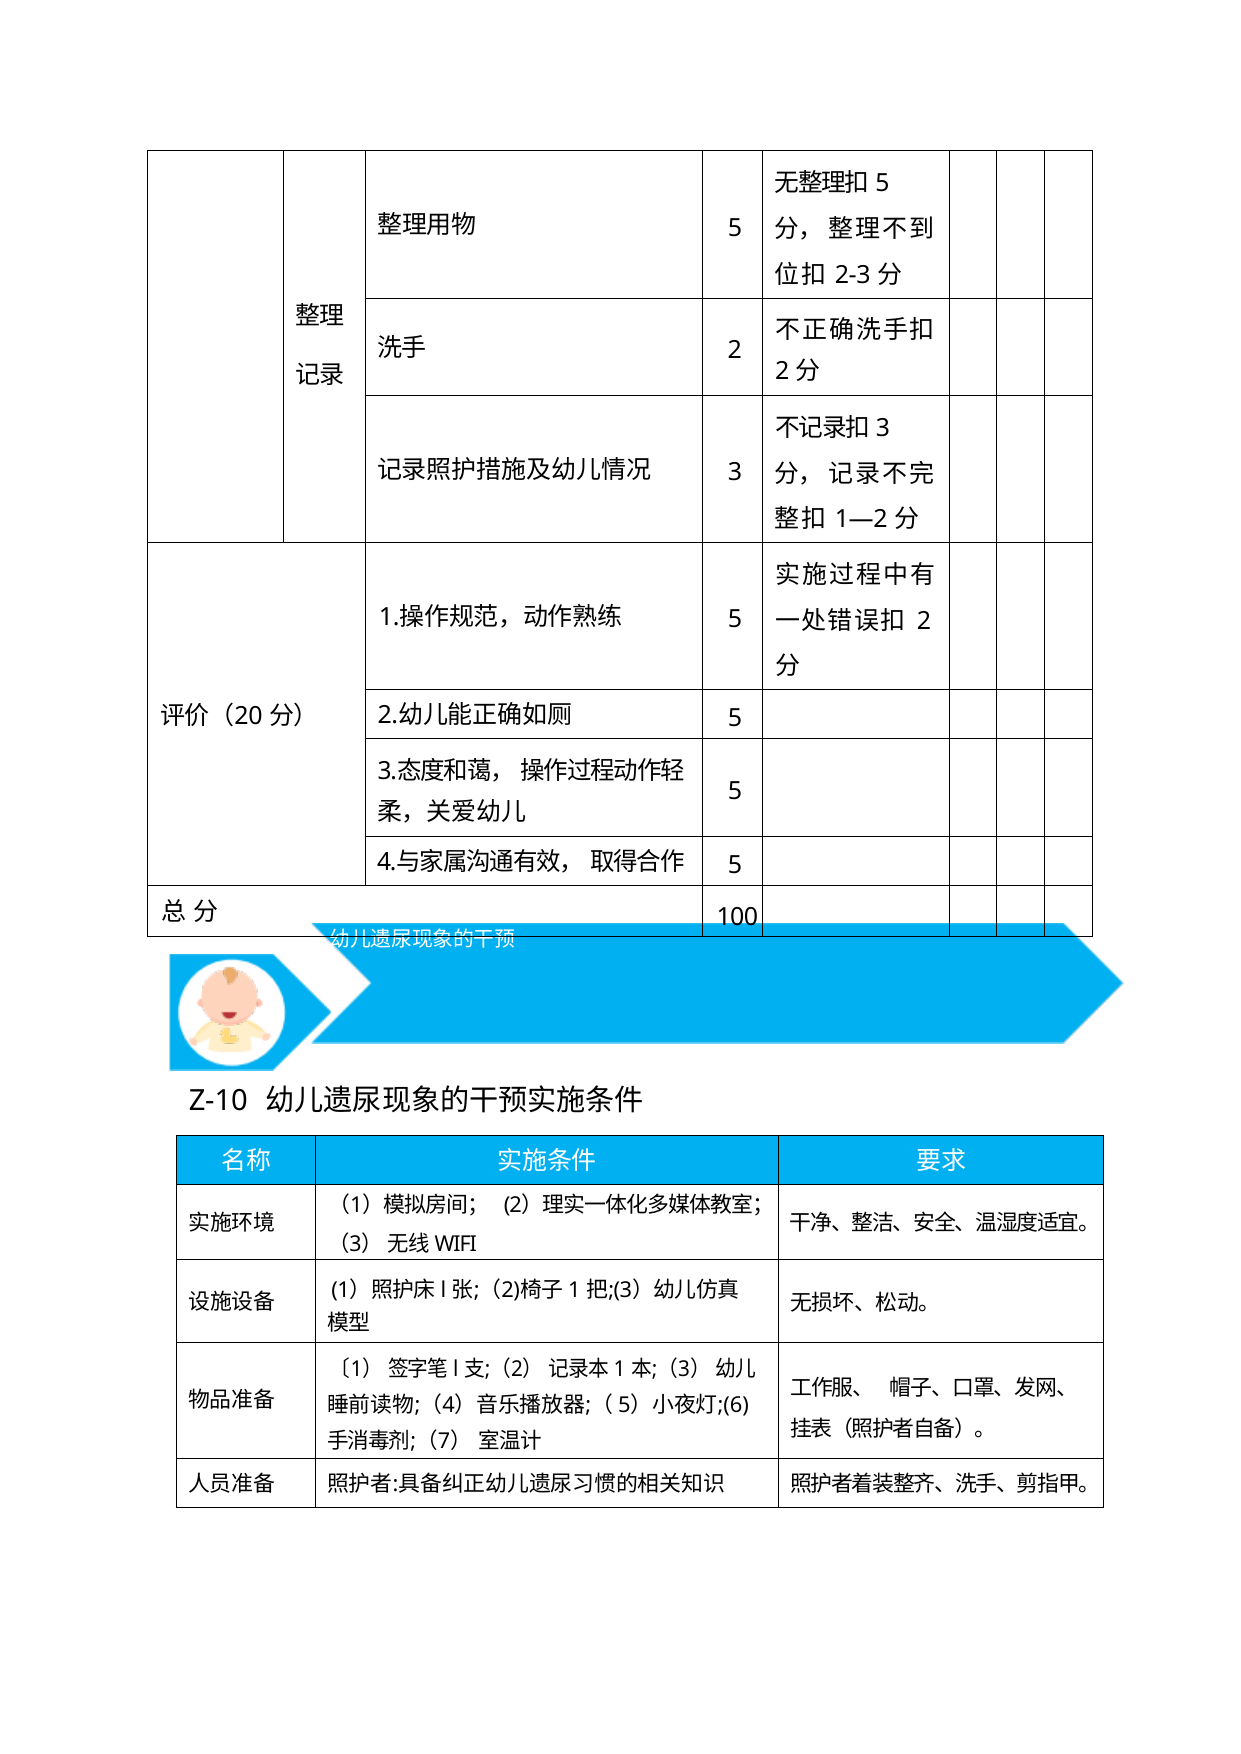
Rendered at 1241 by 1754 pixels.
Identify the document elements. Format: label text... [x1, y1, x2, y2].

table_cell [997, 690, 1044, 738]
table_cell 3 [703, 396, 762, 542]
table_cell 5 [703, 690, 762, 738]
text Z-10 幼儿遗尿现象的干预实施条件 [147, 1084, 1104, 1117]
table_cell 100 [703, 886, 762, 936]
table_cell [1045, 837, 1092, 885]
table_cell [763, 739, 949, 836]
table_cell [950, 396, 996, 542]
table_cell 2.幼儿能正确如厕 [366, 690, 702, 738]
table_cell 工作服、 帽子、口罩、发网、 挂表（照护者自备）。 [779, 1343, 1103, 1458]
table_cell 物品准备 [177, 1343, 315, 1458]
table_cell 不记录扣 3 分， 记录不完整扣 1—2 分 [763, 396, 949, 542]
table_header [997, 151, 1044, 297]
table_cell [950, 299, 996, 395]
table_cell 总 分 [148, 886, 702, 936]
table_cell 4.与家属沟通有效， 取得合作 [366, 837, 702, 885]
table_header 5 [703, 151, 762, 297]
table_cell 评价（20 分） [148, 543, 365, 885]
table_header 整理 记录 [284, 151, 365, 542]
table_cell 〔1） 签字笔 l 支;（2） 记录本 1 本;（3） 幼儿 睡前读物;（4）音乐播放器;（ 5）小夜灯;(6) 手消毒剂;（7） 室温计 [316, 1343, 778, 1458]
table_cell [950, 886, 996, 936]
table_cell 无损坏、松动。 [779, 1260, 1103, 1342]
table_cell 5 [703, 739, 762, 836]
table_header [950, 151, 996, 297]
table_cell 设施设备 [177, 1260, 315, 1342]
table_cell 实施环境 [177, 1185, 315, 1259]
table_cell 干净、整洁、安全、温湿度适宜。 [779, 1185, 1103, 1259]
picture [169, 923, 1124, 1071]
table_cell 5 [703, 543, 762, 689]
table_cell [1045, 886, 1092, 936]
table_cell [950, 739, 996, 836]
table_cell 人员准备 [177, 1459, 315, 1507]
table_cell [997, 396, 1044, 542]
table_header 要求 [779, 1136, 1103, 1184]
table_cell [997, 739, 1044, 836]
table_cell [997, 543, 1044, 689]
table_cell [950, 690, 996, 738]
table_cell 5 [703, 837, 762, 885]
table_cell 3.态度和蔼， 操作过程动作轻 柔，关爱幼儿 [366, 739, 702, 836]
table_header [148, 151, 283, 542]
table_cell [763, 886, 949, 936]
table_header 整理用物 [366, 151, 702, 297]
table_header 实施条件 [316, 1136, 778, 1184]
table_cell [997, 299, 1044, 395]
picture [178, 959, 285, 1066]
table_header [1045, 151, 1092, 297]
table_cell 1.操作规范，动作熟练 [366, 543, 702, 689]
table_cell 实施过程中有 一处错误扣 2 分 [763, 543, 949, 689]
table_cell [763, 690, 949, 738]
table_cell 记录照护措施及幼儿情况 [366, 396, 702, 542]
table_cell [997, 837, 1044, 885]
table_cell 不正确洗手扣 2 分 [763, 299, 949, 395]
table_header 无整理扣 5 分， 整理不到位扣 2-3 分 [763, 151, 949, 297]
table_cell [1045, 543, 1092, 689]
table_cell 洗手 [366, 299, 702, 395]
table_cell [763, 837, 949, 885]
table_cell [1045, 739, 1092, 836]
table_cell 照护者:具备纠正幼儿遗尿习惯的相关知识 [316, 1459, 778, 1507]
table_cell [950, 543, 996, 689]
table_cell 照护者着装整齐、洗手、剪指甲。 [779, 1459, 1103, 1507]
table_cell 2 [703, 299, 762, 395]
table_cell （1）模拟房间； (2）理实一体化多媒体教室； （3） 无线 WIFI [316, 1185, 778, 1259]
table_header 名称 [177, 1136, 315, 1184]
table_cell [1045, 299, 1092, 395]
table_cell [1045, 690, 1092, 738]
table_cell (1）照护床 l 张;（2)椅子 1 把;(3）幼儿仿真 模型 [316, 1260, 778, 1342]
table_cell [997, 886, 1044, 936]
table_cell [950, 837, 996, 885]
table_cell [1045, 396, 1092, 542]
